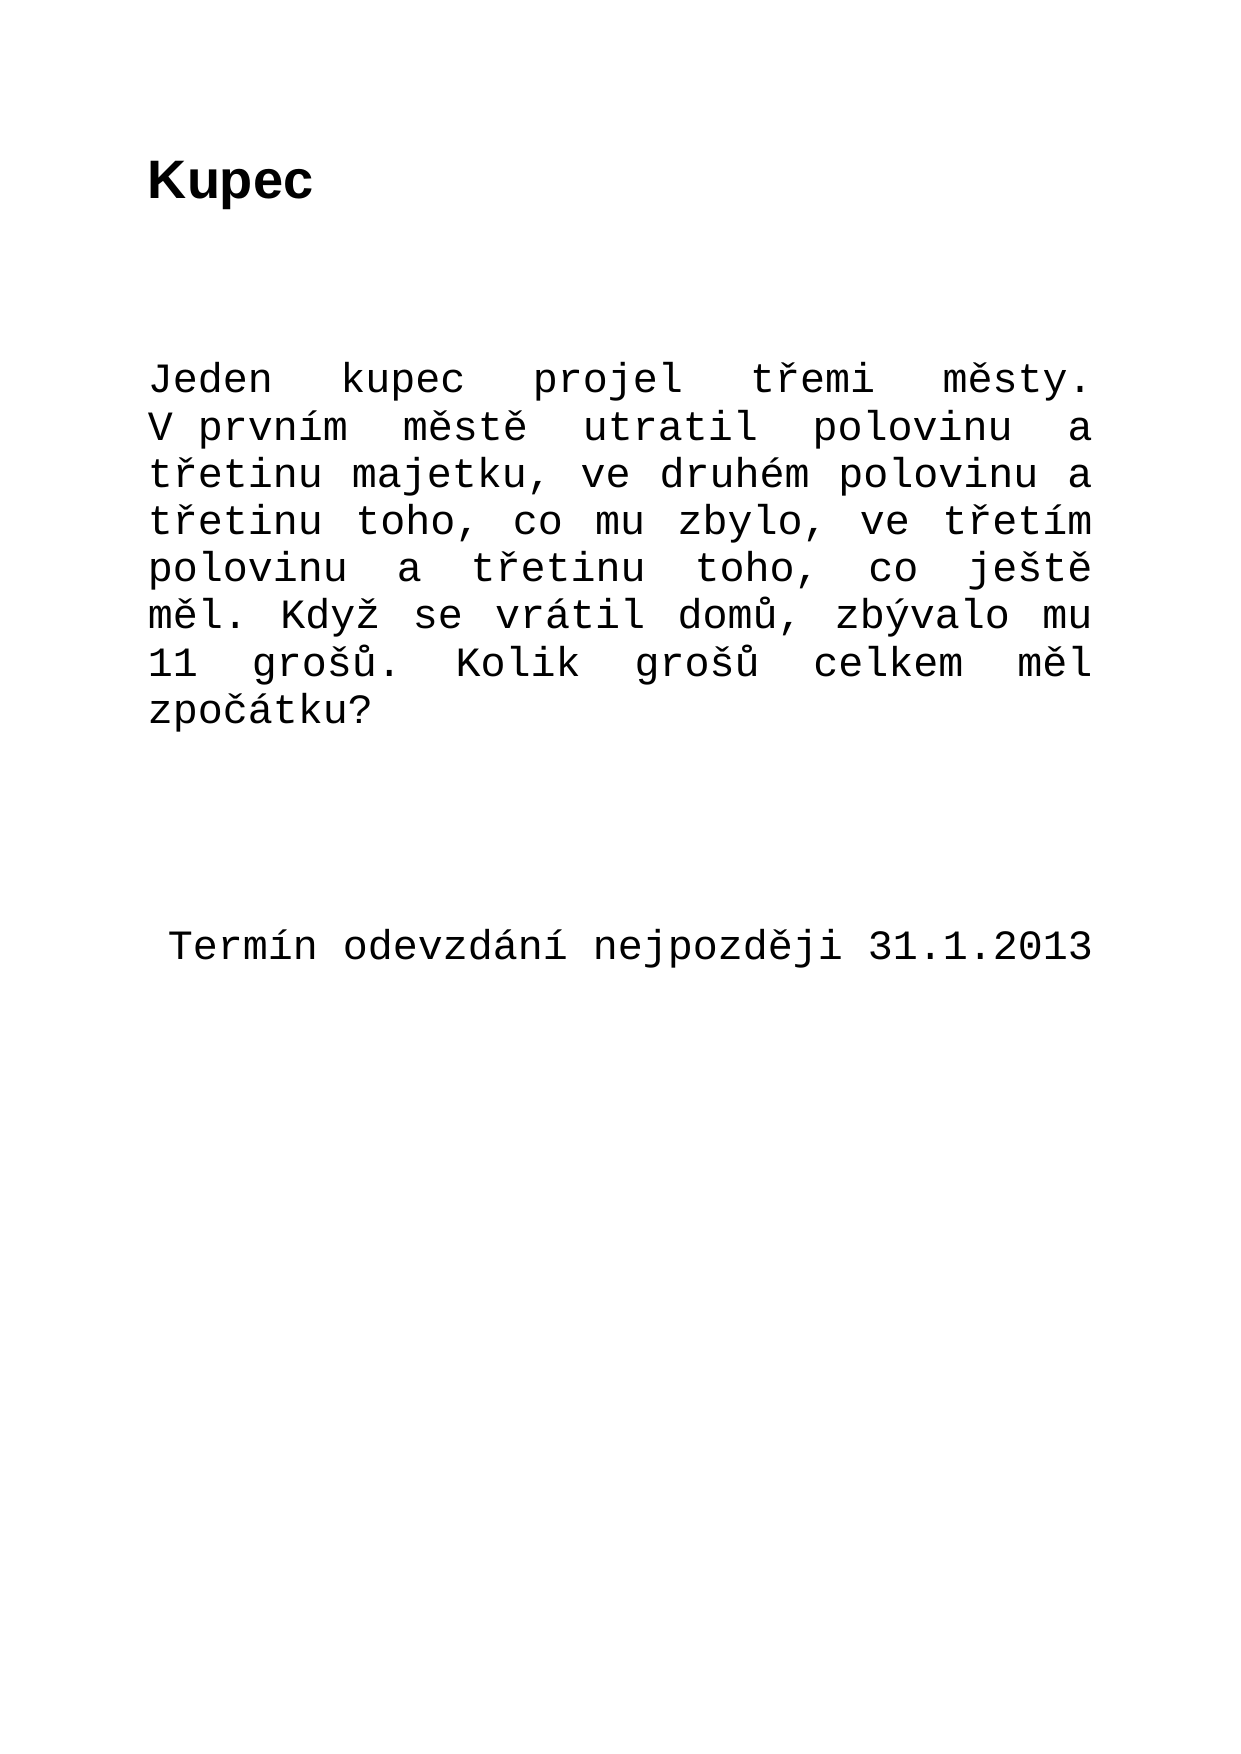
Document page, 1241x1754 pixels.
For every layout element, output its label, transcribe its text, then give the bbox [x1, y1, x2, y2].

text Jeden kupec projel třemi městy. V prvním městě utratil polovinu a třetinu majetku, ve druhém polovinu a třetinu toho, co mu zbylo, ve třetím polovinu a třetinu toho, co ještě měl. Když se vrátil domů, zbývalo mu 11 grošů. Kolik grošů celkem měl zpočátku? [148, 358, 1093, 736]
text Kupec [148, 148, 1093, 210]
text Termín odevzdání nejpozději 31.1.2013 [148, 924, 1093, 972]
